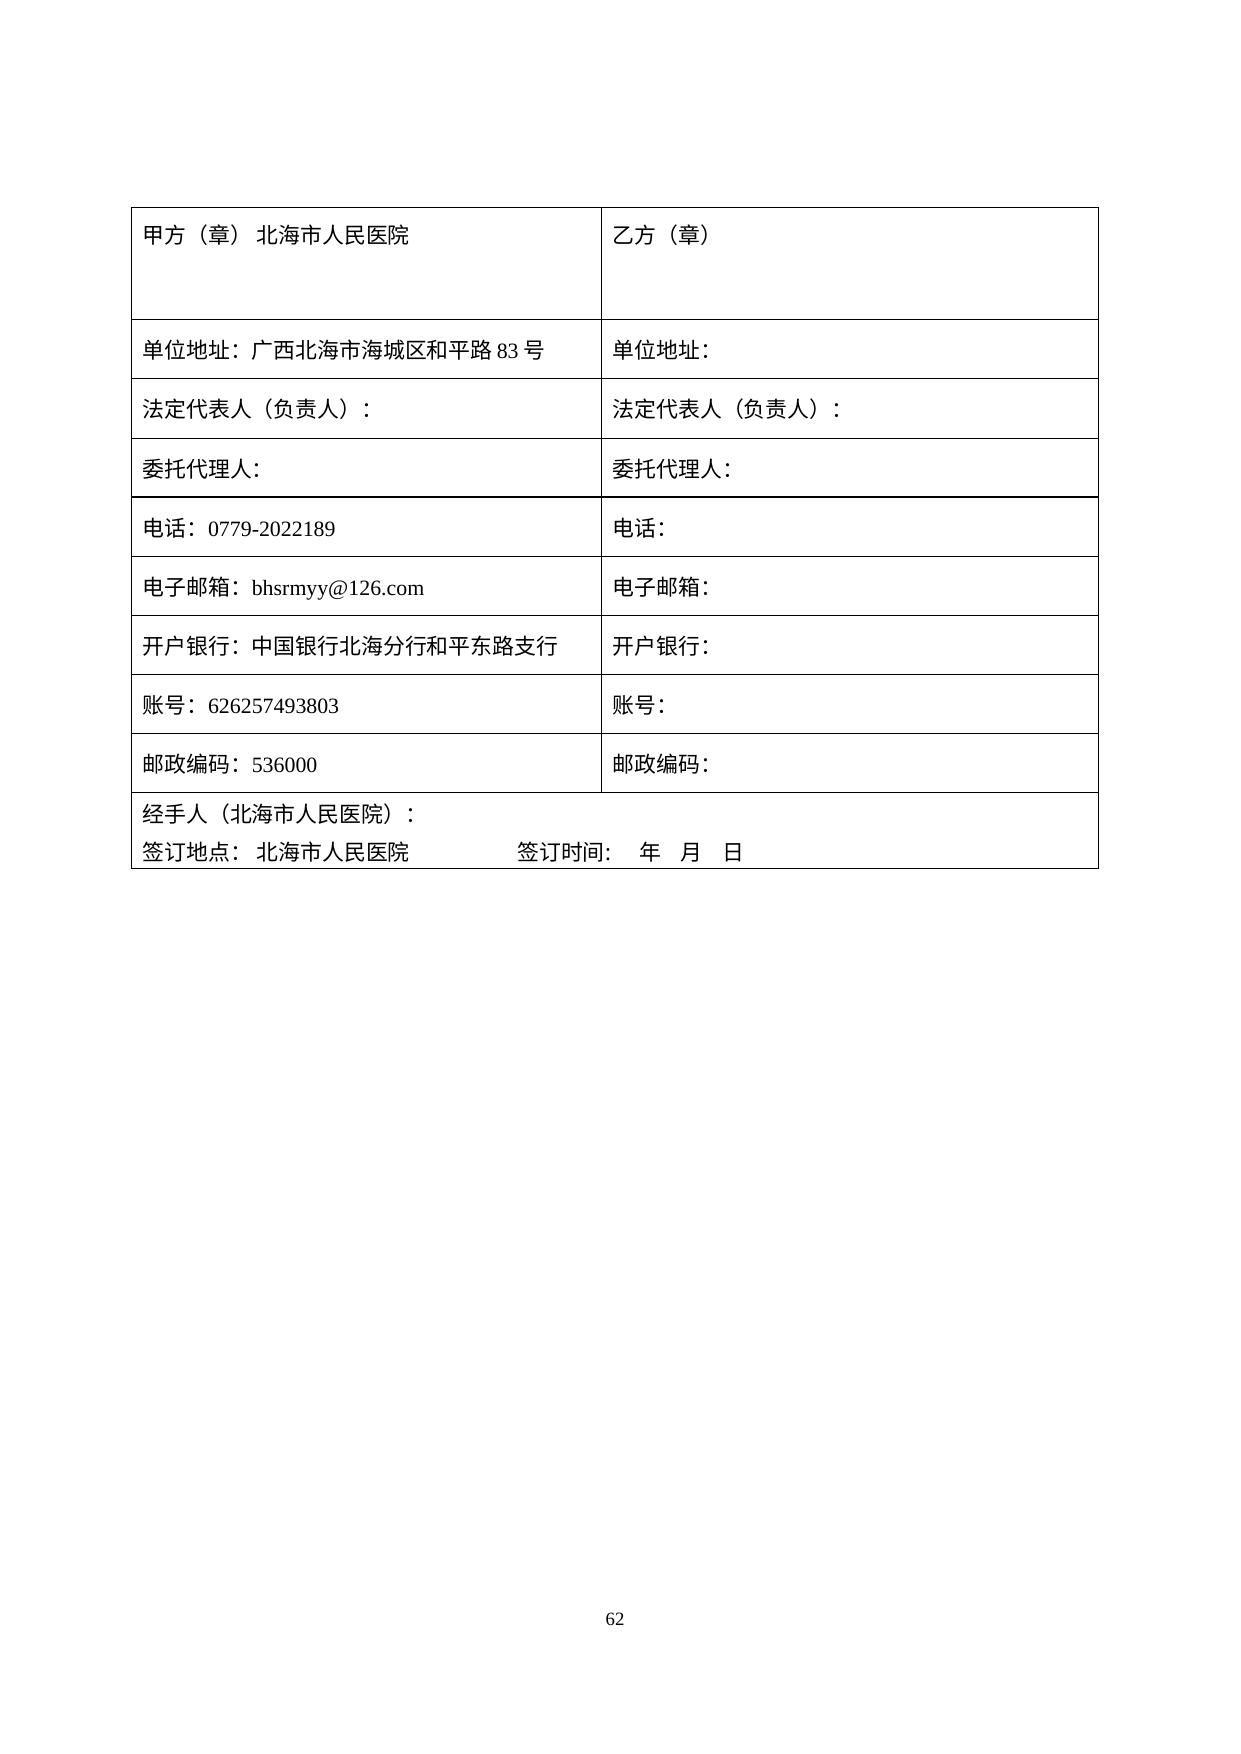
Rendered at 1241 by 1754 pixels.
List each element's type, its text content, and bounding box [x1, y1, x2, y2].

table_cell 电子邮箱：bhsrmyy@126.com [132, 557, 601, 614]
table_cell 电子邮箱： [602, 557, 1098, 614]
table_cell 账号： [602, 675, 1098, 733]
table_cell 单位地址：广西北海市海城区和平路83号 [132, 320, 601, 378]
table_cell 开户银行： [602, 616, 1098, 674]
table_cell 电话：0779-2022189 [132, 498, 601, 556]
table_cell 单位地址： [602, 320, 1098, 378]
table_cell 委托代理人： [602, 439, 1098, 496]
table_cell 电话： [602, 498, 1098, 556]
table_header 乙方（章） [602, 208, 1098, 319]
table_header 甲方（章） 北海市人民医院 [132, 208, 601, 319]
table_cell 账号：626257493803 [132, 675, 601, 733]
table_cell 开户银行：中国银行北海分行和平东路支行 [132, 616, 601, 674]
table_cell 经手人（北海市人民医院）： 签订地点： 北海市人民医院 签订时间: 年 月 日 [132, 793, 1098, 868]
table_cell 法定代表人（负责人）： [602, 379, 1098, 437]
table_cell 委托代理人： [132, 439, 601, 496]
table_cell 邮政编码：536000 [132, 734, 601, 792]
table_cell 邮政编码： [602, 734, 1098, 792]
table_cell 法定代表人（负责人）： [132, 379, 601, 437]
